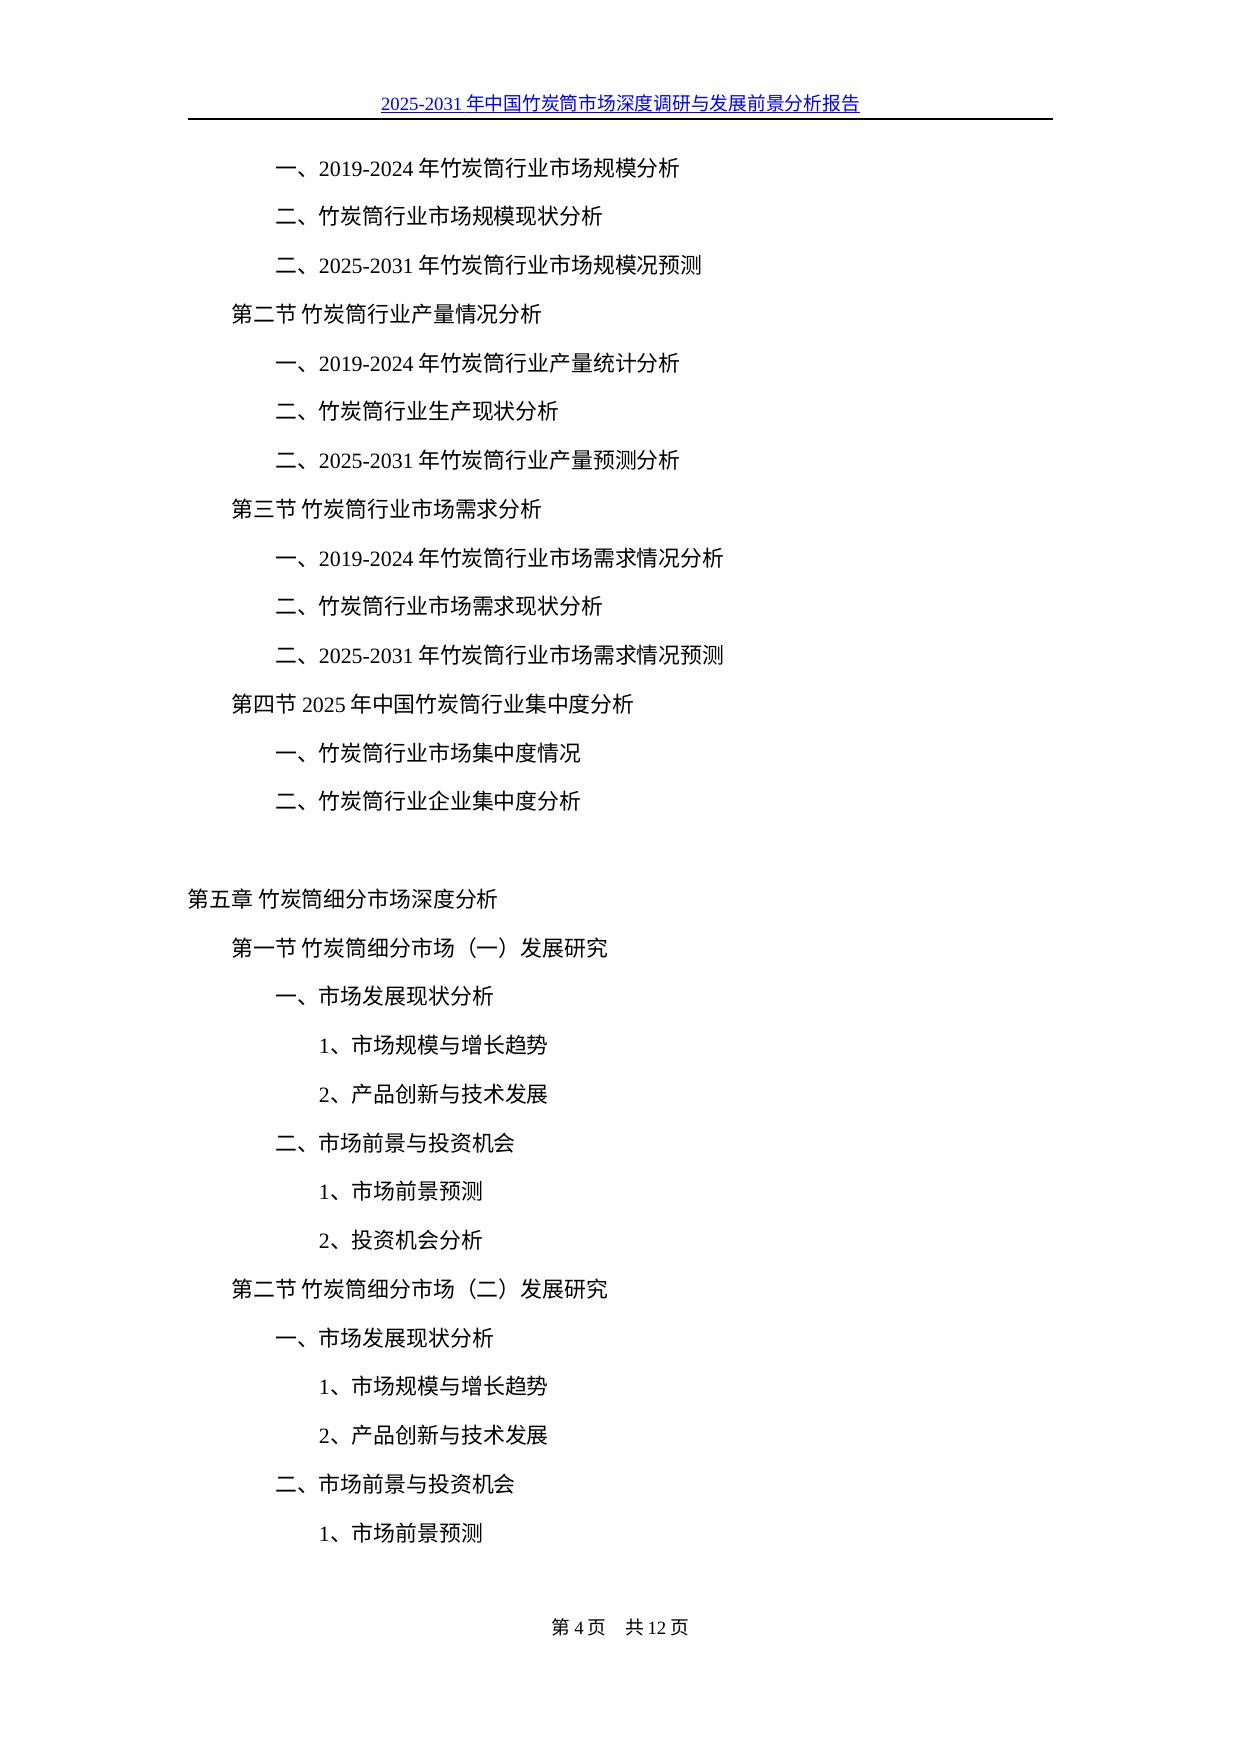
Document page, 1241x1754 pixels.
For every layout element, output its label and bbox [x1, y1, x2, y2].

text [187, 150, 1053, 1548]
